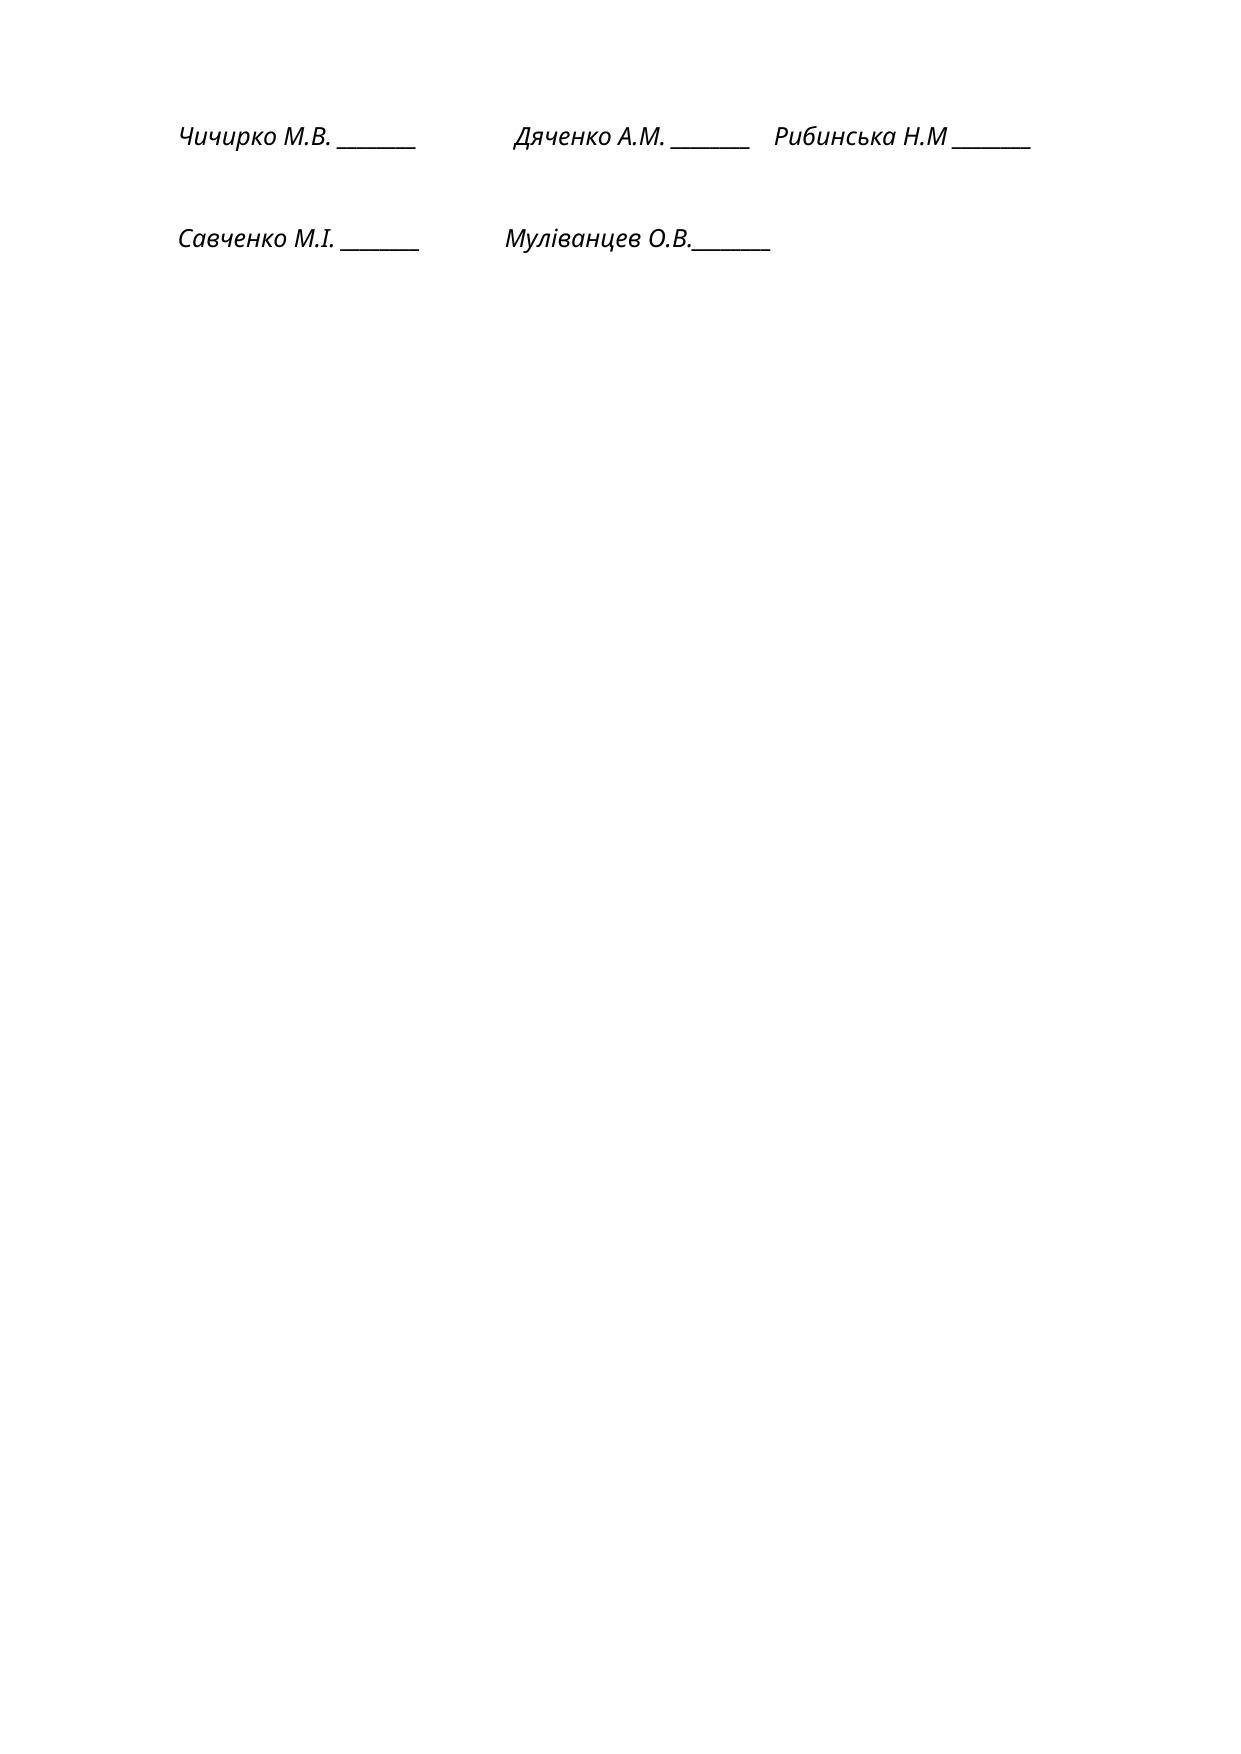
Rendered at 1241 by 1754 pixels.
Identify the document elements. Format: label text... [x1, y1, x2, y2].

text Савченко М.І. ________ Муліванцев О.В.________ [177, 220, 1152, 254]
text Чичирко М.В. ________ Дяченко А.М. ________ Рибинська Н.М ________ [177, 118, 1158, 152]
